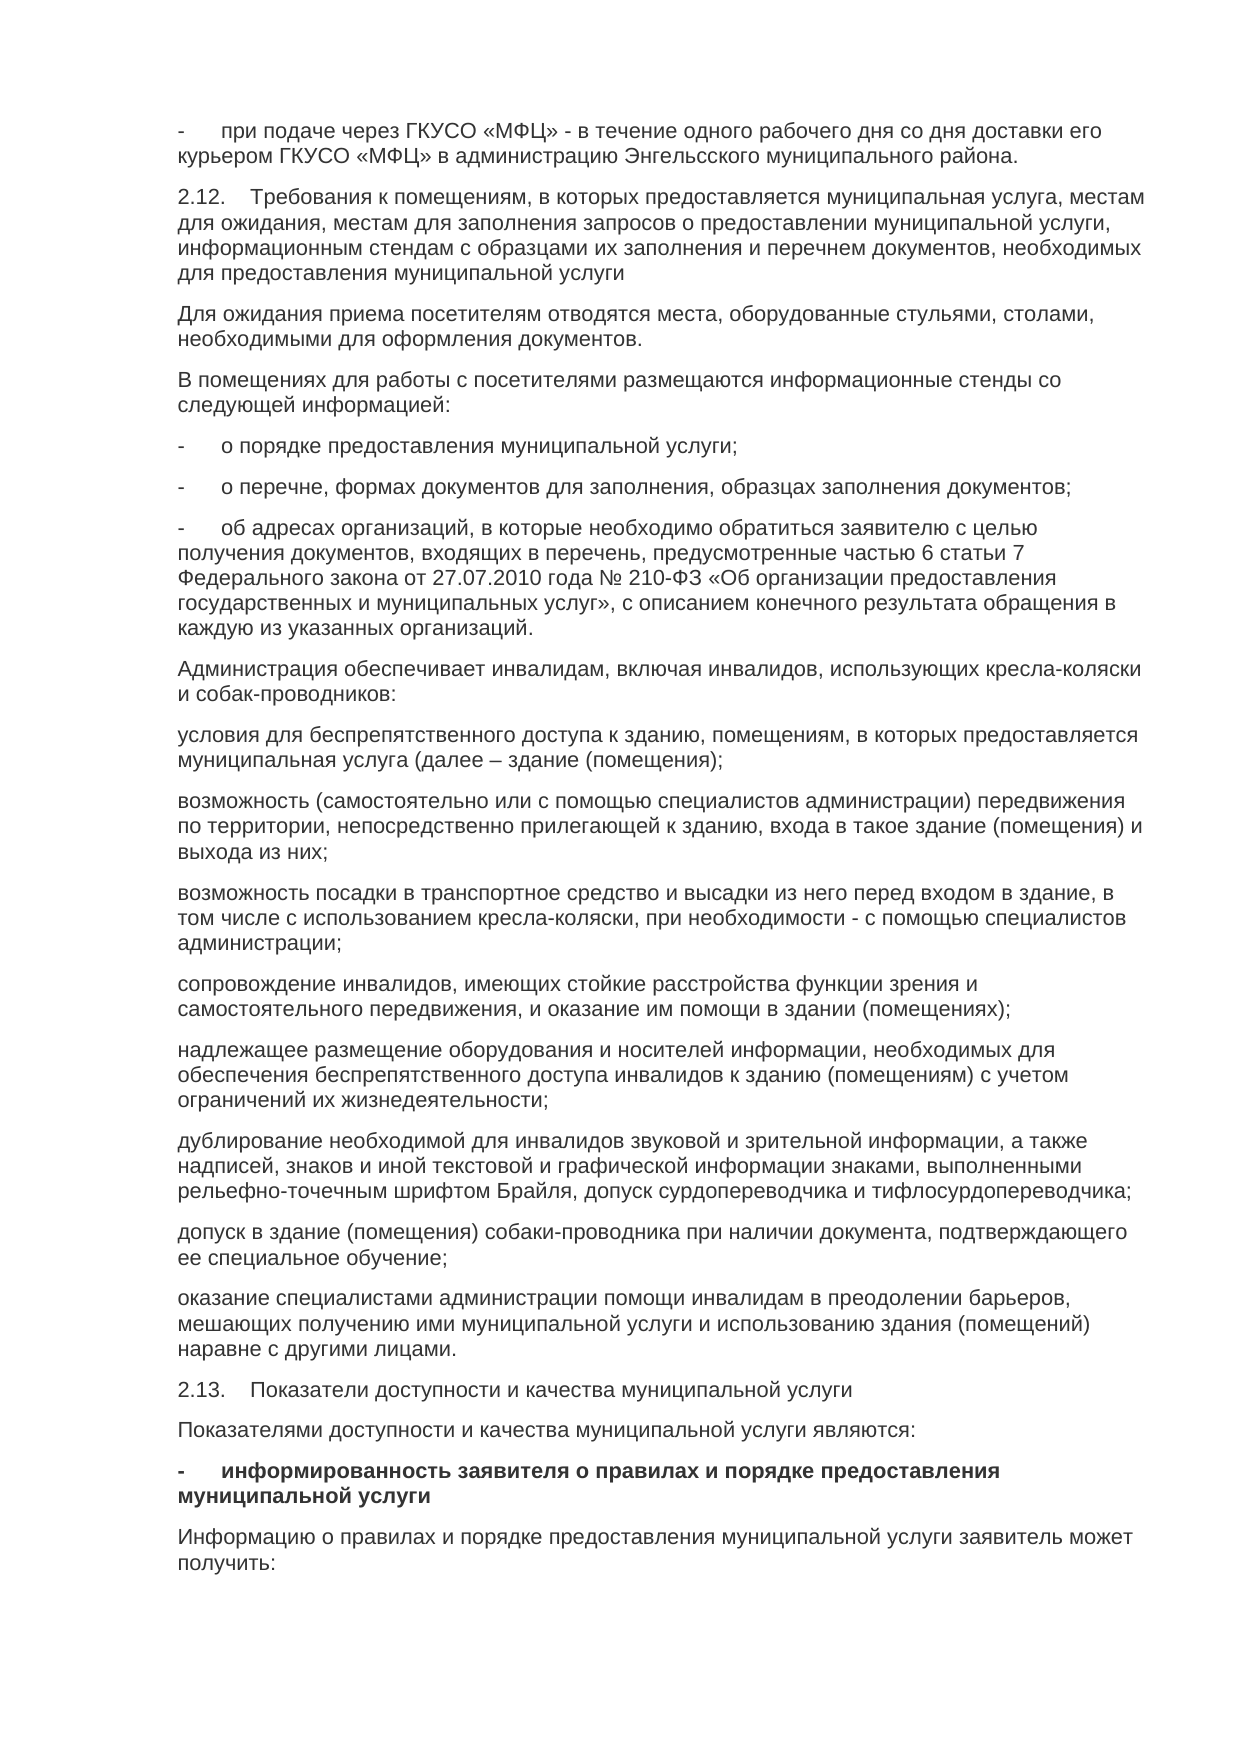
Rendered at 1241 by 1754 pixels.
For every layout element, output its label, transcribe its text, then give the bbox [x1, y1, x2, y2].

text - о перечне, формах документов для заполнения, образцах заполнения документов; [177, 473, 1152, 499]
text дублирование необходимой для инвалидов звуковой и зрительной информации, а также надписей, знаков и иной текстовой и графической информации знаками, выполненными рельефно-точечным шрифтом Брайля, допуск сурдопереводчика и тифлосурдопереводчика; [177, 1128, 1152, 1203]
text сопровождение инвалидов, имеющих стойкие расстройства функции зрения и самостоятельного передвижения, и оказание им помощи в здании (помещениях); [177, 971, 1152, 1021]
text надлежащее размещение оборудования и носителей информации, необходимых для обеспечения беспрепятственного доступа инвалидов к зданию (помещениям) с учетом ограничений их жизнедеятельности; [177, 1037, 1152, 1112]
text 2.13. Показатели доступности и качества муниципальной услуги [177, 1376, 1152, 1402]
text оказание специалистами администрации помощи инвалидам в преодолении барьеров, мешающих получению ими муниципальной услуги и использованию здания (помещений) наравне с другими лицами. [177, 1285, 1152, 1361]
text Информацию о правилах и порядке предоставления муниципальной услуги заявитель может получить: [177, 1524, 1152, 1574]
text - о порядке предоставления муниципальной услуги; [177, 433, 1152, 458]
text условия для беспрепятственного доступа к зданию, помещениям, в которых предоставляется муниципальная услуга (далее – здание (помещения); [177, 722, 1152, 772]
text Для ожидания приема посетителям отводятся места, оборудованные стульями, столами, необходимыми для оформления документов. [177, 301, 1152, 351]
text - информированность заявителя о правилах и порядке предоставления муниципальной услуги [177, 1458, 1152, 1508]
text Администрация обеспечивает инвалидам, включая инвалидов, использующих кресла-коляски и собак-проводников: [177, 656, 1152, 706]
text 2.12. Требования к помещениям, в которых предоставляется муниципальная услуга, местам для ожидания, местам для заполнения запросов о предоставлении муниципальной услуги, информационным стендам с образцами их заполнения и перечнем документов, необходимых для предоставления муниципальной услуги [177, 184, 1152, 285]
text Показателями доступности и качества муниципальной услуги являются: [177, 1417, 1152, 1442]
text - при подаче через ГКУСО «МФЦ» - в течение одного рабочего дня со дня доставки его курьером ГКУСО «МФЦ» в администрацию Энгельсского муниципального района. [177, 118, 1152, 168]
text возможность (самостоятельно или с помощью специалистов администрации) передвижения по территории, непосредственно прилегающей к зданию, входа в такое здание (помещения) и выхода из них; [177, 788, 1152, 864]
text В помещениях для работы с посетителями размещаются информационные стенды со следующей информацией: [177, 367, 1152, 417]
text допуск в здание (помещения) собаки-проводника при наличии документа, подтверждающего ее специальное обучение; [177, 1219, 1152, 1269]
text - об адресах организаций, в которые необходимо обратиться заявителю с целью получения документов, входящих в перечень, предусмотренные частью 6 статьи 7 Федерального закона от 27.07.2010 года № 210-ФЗ «Об организации предоставления государственных и муниципальных услуг», с описанием конечного результата обращения в каждую из указанных организаций. [177, 514, 1152, 640]
text возможность посадки в транспортное средство и высадки из него перед входом в здание, в том числе с использованием кресла-коляски, при необходимости - с помощью специалистов администрации; [177, 879, 1152, 955]
